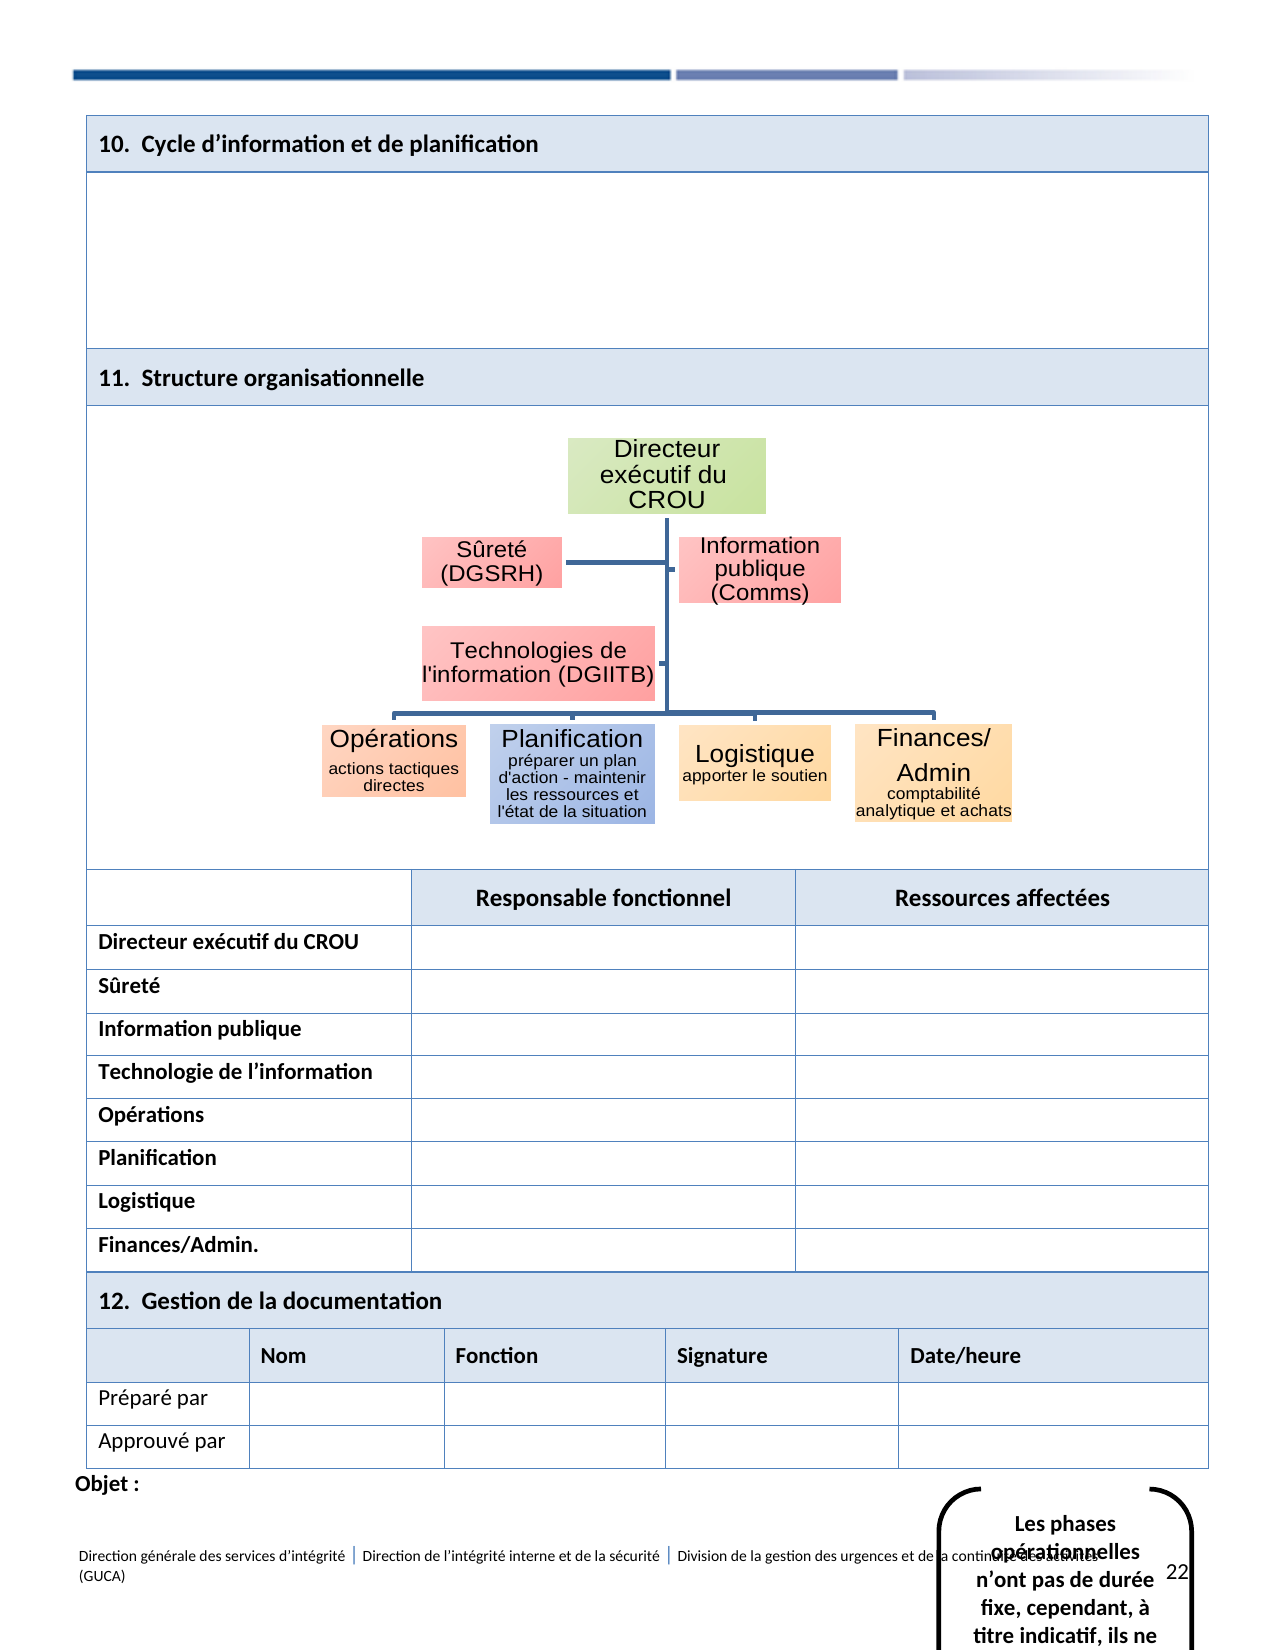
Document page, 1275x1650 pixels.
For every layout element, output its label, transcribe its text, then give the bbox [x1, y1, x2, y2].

table_header 10. Cycle d’information et de planification [87, 116, 1208, 171]
table_cell [796, 1056, 1208, 1098]
table_cell [87, 406, 1208, 869]
table_cell [87, 870, 411, 925]
table_cell Ressources affectées [796, 870, 1208, 925]
table_cell Préparé par [87, 1383, 249, 1425]
table_cell [796, 1142, 1208, 1185]
text Objet : [75, 1469, 1200, 1497]
table_cell [87, 173, 1208, 348]
table_cell [666, 1383, 898, 1425]
table_cell [412, 1014, 795, 1055]
table_cell Planification [87, 1142, 411, 1185]
table_cell 12. Gestion de la documentation [87, 1273, 1208, 1328]
table_cell Nom [250, 1329, 444, 1382]
table_cell [666, 1426, 898, 1468]
table_cell [445, 1383, 665, 1425]
table_cell [412, 1142, 795, 1185]
table_cell Logistique [87, 1186, 411, 1228]
table_cell [796, 1099, 1208, 1141]
table_cell Opérations [87, 1099, 411, 1141]
table_cell [412, 970, 795, 1013]
table_cell [87, 1329, 249, 1382]
table_cell [796, 926, 1208, 969]
table_cell [412, 1186, 795, 1228]
table_cell [445, 1426, 665, 1468]
table_cell Sûreté [87, 970, 411, 1013]
table_cell Responsable fonctionnel [412, 870, 795, 925]
table_cell Fonction [445, 1329, 665, 1382]
table_cell [796, 1186, 1208, 1228]
table_cell [412, 1229, 795, 1271]
table_cell [899, 1383, 1208, 1425]
table_cell [250, 1383, 444, 1425]
table_cell [796, 970, 1208, 1013]
table_cell Approuvé par [87, 1426, 249, 1468]
table_cell [796, 1229, 1208, 1271]
table_cell Finances/Admin. [87, 1229, 411, 1271]
table_cell Signature [666, 1329, 898, 1382]
table_cell [412, 926, 795, 969]
picture [66, 60, 1195, 99]
table_cell [796, 1014, 1208, 1055]
table_cell [412, 1099, 795, 1141]
table_cell Directeur exécutif du CROU [87, 926, 411, 969]
table_cell [899, 1426, 1208, 1468]
table_cell [250, 1426, 444, 1468]
table_cell Technologie de l’information [87, 1056, 411, 1098]
table_cell Information publique [87, 1014, 411, 1055]
table_cell Date/heure [899, 1329, 1208, 1382]
table_cell [412, 1056, 795, 1098]
table_cell 11. Structure organisationnelle [87, 349, 1208, 405]
